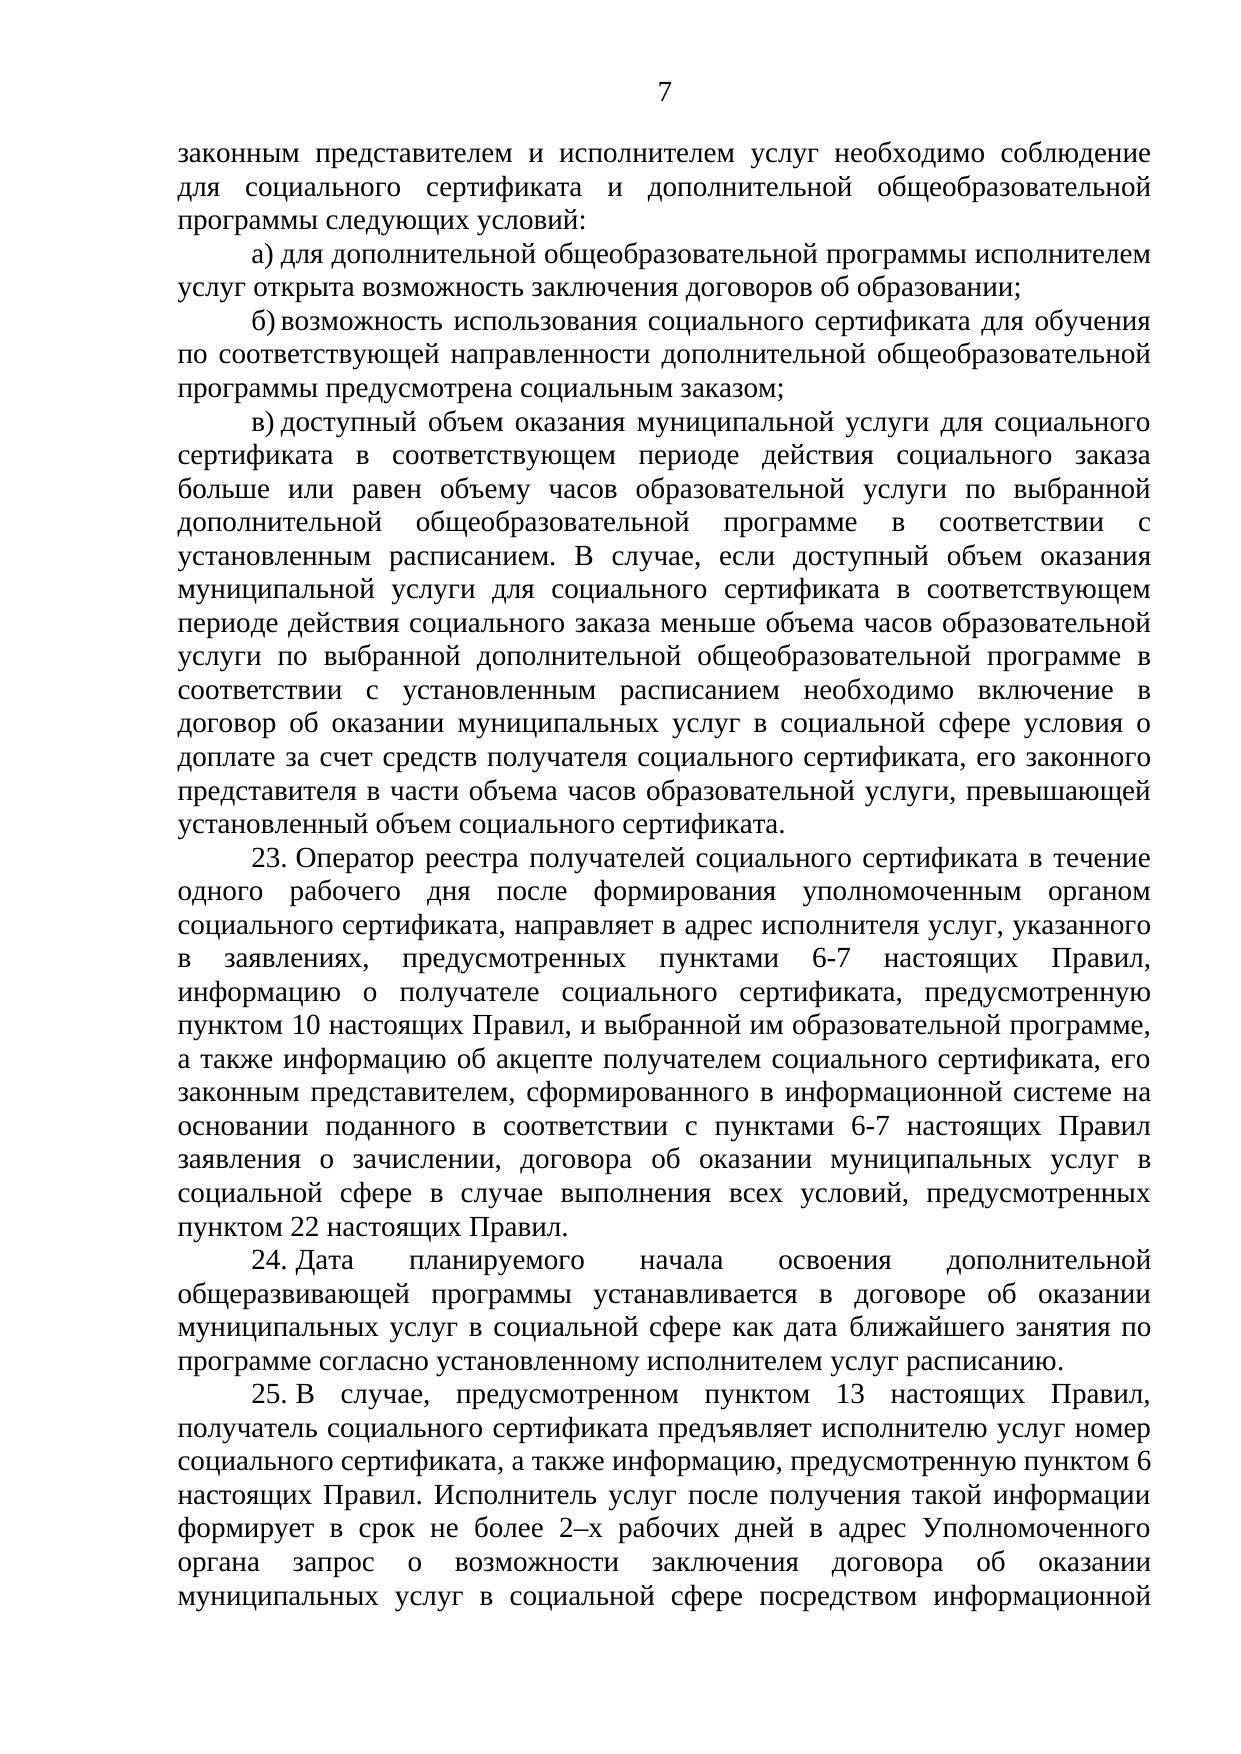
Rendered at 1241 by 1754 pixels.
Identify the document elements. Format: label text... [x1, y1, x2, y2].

list Оператор реестра получателей социального сертификата в течение одного рабочего дня после формирования уполномоченным органом социального сертификата, направляет в адрес исполнителя услуг, указанного в заявлениях, предусмотренных пунктами 6-7 настоящих Правил, информацию о получателе социального сертификата, предусмотренную пунктом 10 настоящих Правил, и выбранной им образовательной программе, а также информацию об акцепте получателем социального сертификата, его законным представителем, сформированного в информационной системе на основании поданного в соответствии с пунктами 6-7 настоящих Правил заявления о зачислении, договора об оказании муниципальных услуг в социальной сфере в случае выполнения всех условий, предусмотренных пунктом 22 настоящих Правил. [177, 840, 1152, 1242]
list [177, 1376, 1152, 1611]
list доступный объем оказания муниципальной услуги для социального сертификата в соответствующем периоде действия социального заказа больше или равен объему часов образовательной услуги по выбранной дополнительной общеобразовательной программе в соответствии с установленным расписанием. В случае, если доступный объем оказания муниципальной услуги для социального сертификата в соответствующем периоде действия социального заказа меньше объема часов образовательной услуги по выбранной дополнительной общеобразовательной программе в соответствии с установленным расписанием необходимо включение в договор об оказании муниципальных услуг в социальной сфере условия о доплате за счет средств получателя социального сертификата, его законного представителя в части объема часов образовательной услуги, превышающей установленный объем социального сертификата. [177, 404, 1152, 840]
list возможность использования социального сертификата для обучения по соответствующей направленности дополнительной общеобразовательной программы предусмотрена социальным заказом; [177, 303, 1152, 404]
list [177, 135, 1152, 236]
list Дата планируемого начала освоения дополнительной общеразвивающей программы устанавливается в договоре об оказании муниципальных услуг в социальной сфере как дата ближайшего занятия по программе согласно установленному исполнителем услуг расписанию. [177, 1242, 1152, 1376]
list для дополнительной общеобразовательной программы исполнителем услуг открыта возможность заключения договоров об образовании; [177, 236, 1152, 303]
